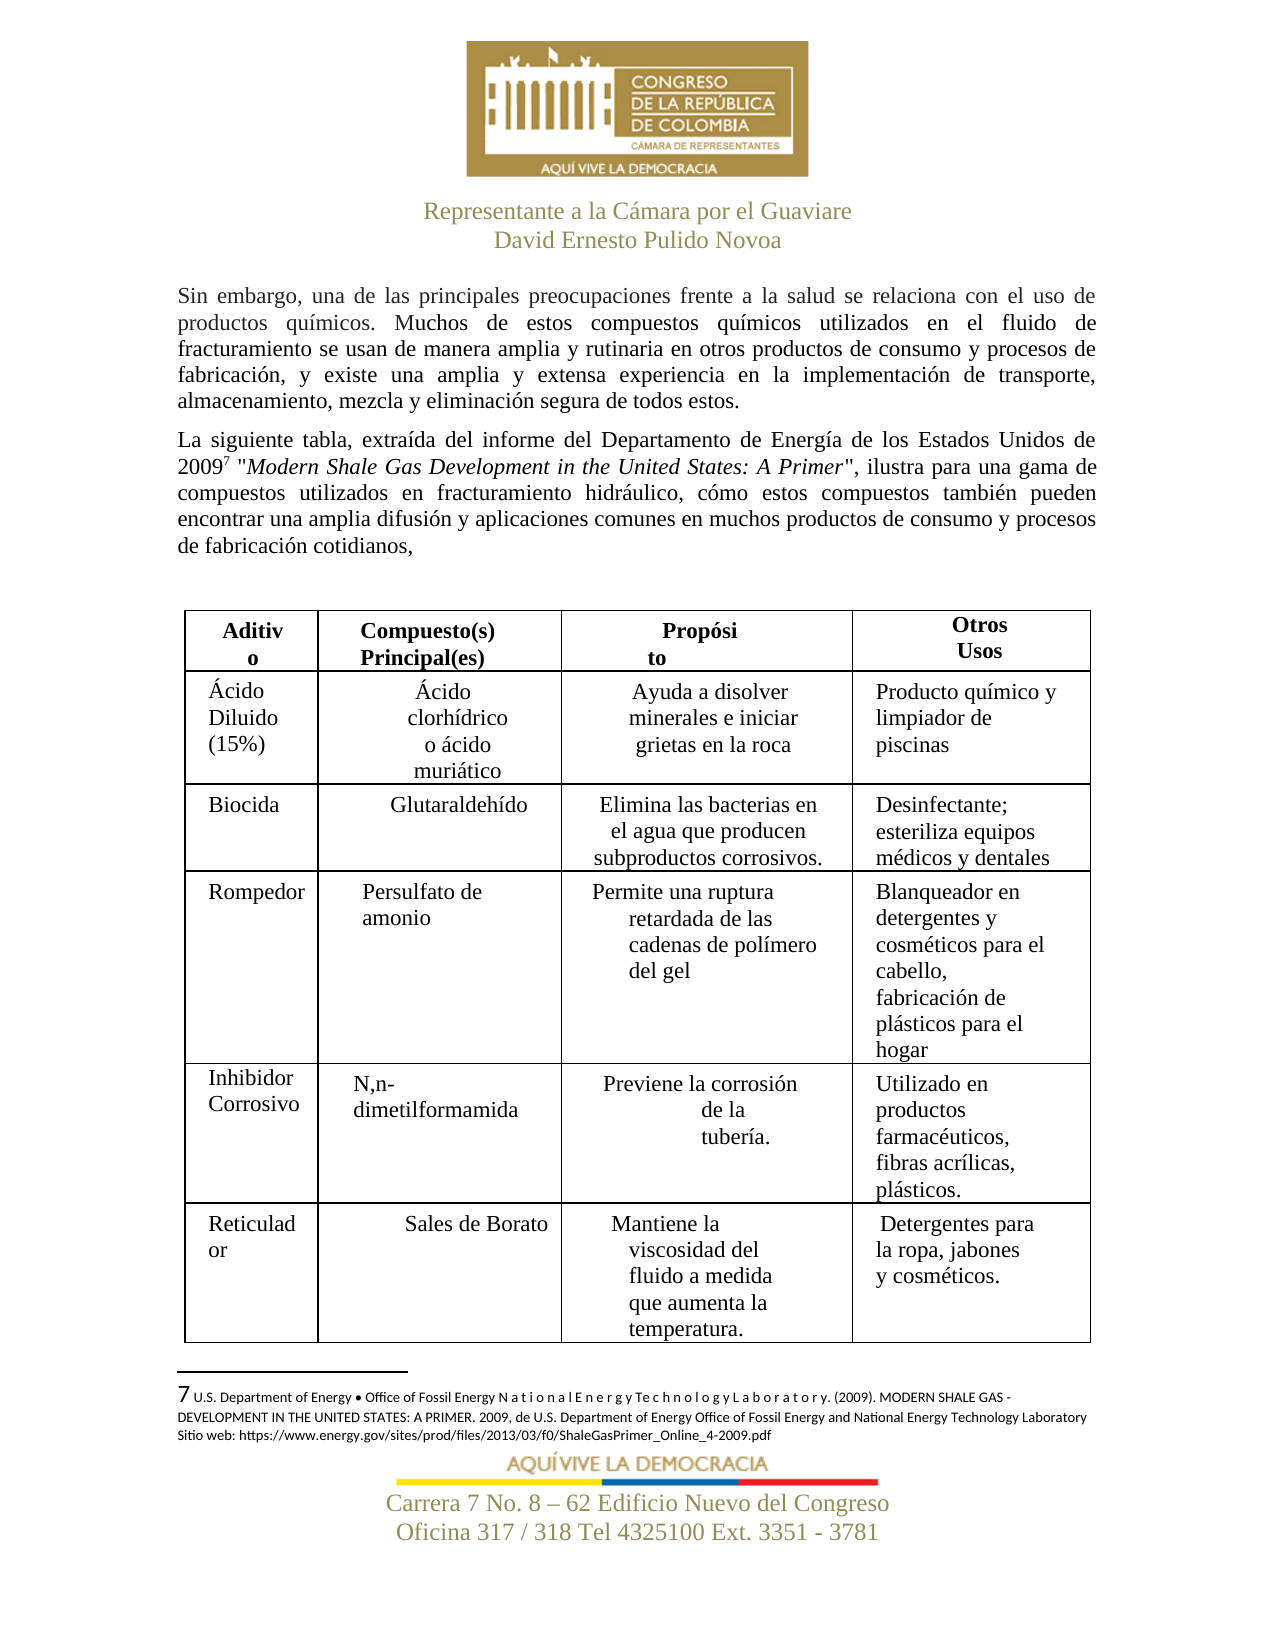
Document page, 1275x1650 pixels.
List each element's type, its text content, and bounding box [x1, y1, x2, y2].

table_cell N,n-dimetilformamida [319, 1064, 561, 1202]
table_header Otros Usos [853, 611, 1090, 670]
table_cell Inhibidor Corrosivo [186, 1064, 317, 1202]
table_cell Mantiene la viscosidad del fluido a medida que aumenta la temperatura. [562, 1204, 852, 1341]
table_cell Elimina las bacterias en el agua que producen subproductos corrosivos. [562, 785, 852, 870]
table_cell Utilizado en productos farmacéuticos, fibras acrílicas, plásticos. [853, 1064, 1090, 1202]
table_cell Sales de Borato [319, 1204, 561, 1341]
table_cell Ácido Diluido (15%) [186, 672, 317, 783]
text La siguiente tabla, extraída del informe del Departamento de Energía de los Estados Unidos de 2009 "Modern Shale Gas Development in the United States: A Primer", ilustra para una gama de compuestos utilizados en fracturamiento hidráulico, cómo estos compuestos también pueden encontrar una amplia difusión y aplicaciones comunes en muchos productos de consumo y procesos de fabricación cotidianos, [177, 426, 1098, 558]
table_header Compuesto(s) Principal(es) [319, 611, 561, 670]
picture [381, 1444, 894, 1489]
table_cell Ayuda a disolver minerales e iniciar grietas en la roca [562, 672, 852, 783]
table_cell Detergentes para la ropa, jabones y cosméticos. [853, 1204, 1090, 1341]
table_header Aditivo [186, 611, 317, 670]
table_cell Permite una ruptura retardada de las cadenas de polímero del gel [562, 872, 852, 1063]
table_cell Persulfato de amonio [319, 872, 561, 1063]
picture [466, 41, 809, 179]
table_cell Glutaraldehído [319, 785, 561, 870]
table_cell Blanqueador en detergentes y cosméticos para el cabello, fabricación de plásticos para el hogar [853, 872, 1090, 1063]
table_cell Producto químico y limpiador de piscinas [853, 672, 1090, 783]
table_cell Reticulador [186, 1204, 317, 1341]
table_cell Biocida [186, 785, 317, 870]
table_cell Desinfectante; esteriliza equipos médicos y dentales [853, 785, 1090, 870]
table_cell Rompedor [186, 872, 317, 1063]
text Sin embargo, una de las principales preocupaciones frente a la salud se relaciona con el uso de productos químicos. Muchos de estos compuestos químicos utilizados en el fluido de fracturamiento se usan de manera amplia y rutinaria en otros productos de consumo y procesos de fabricación, y existe una amplia y extensa experiencia en la implementación de transporte, almacenamiento, mezcla y eliminación segura de todos estos. [177, 308, 1098, 414]
table_cell Ácido clorhídrico o ácido muriático [319, 672, 561, 783]
table_cell Previene la corrosión de la tubería. [562, 1064, 852, 1202]
table_header Propósito [562, 611, 852, 670]
